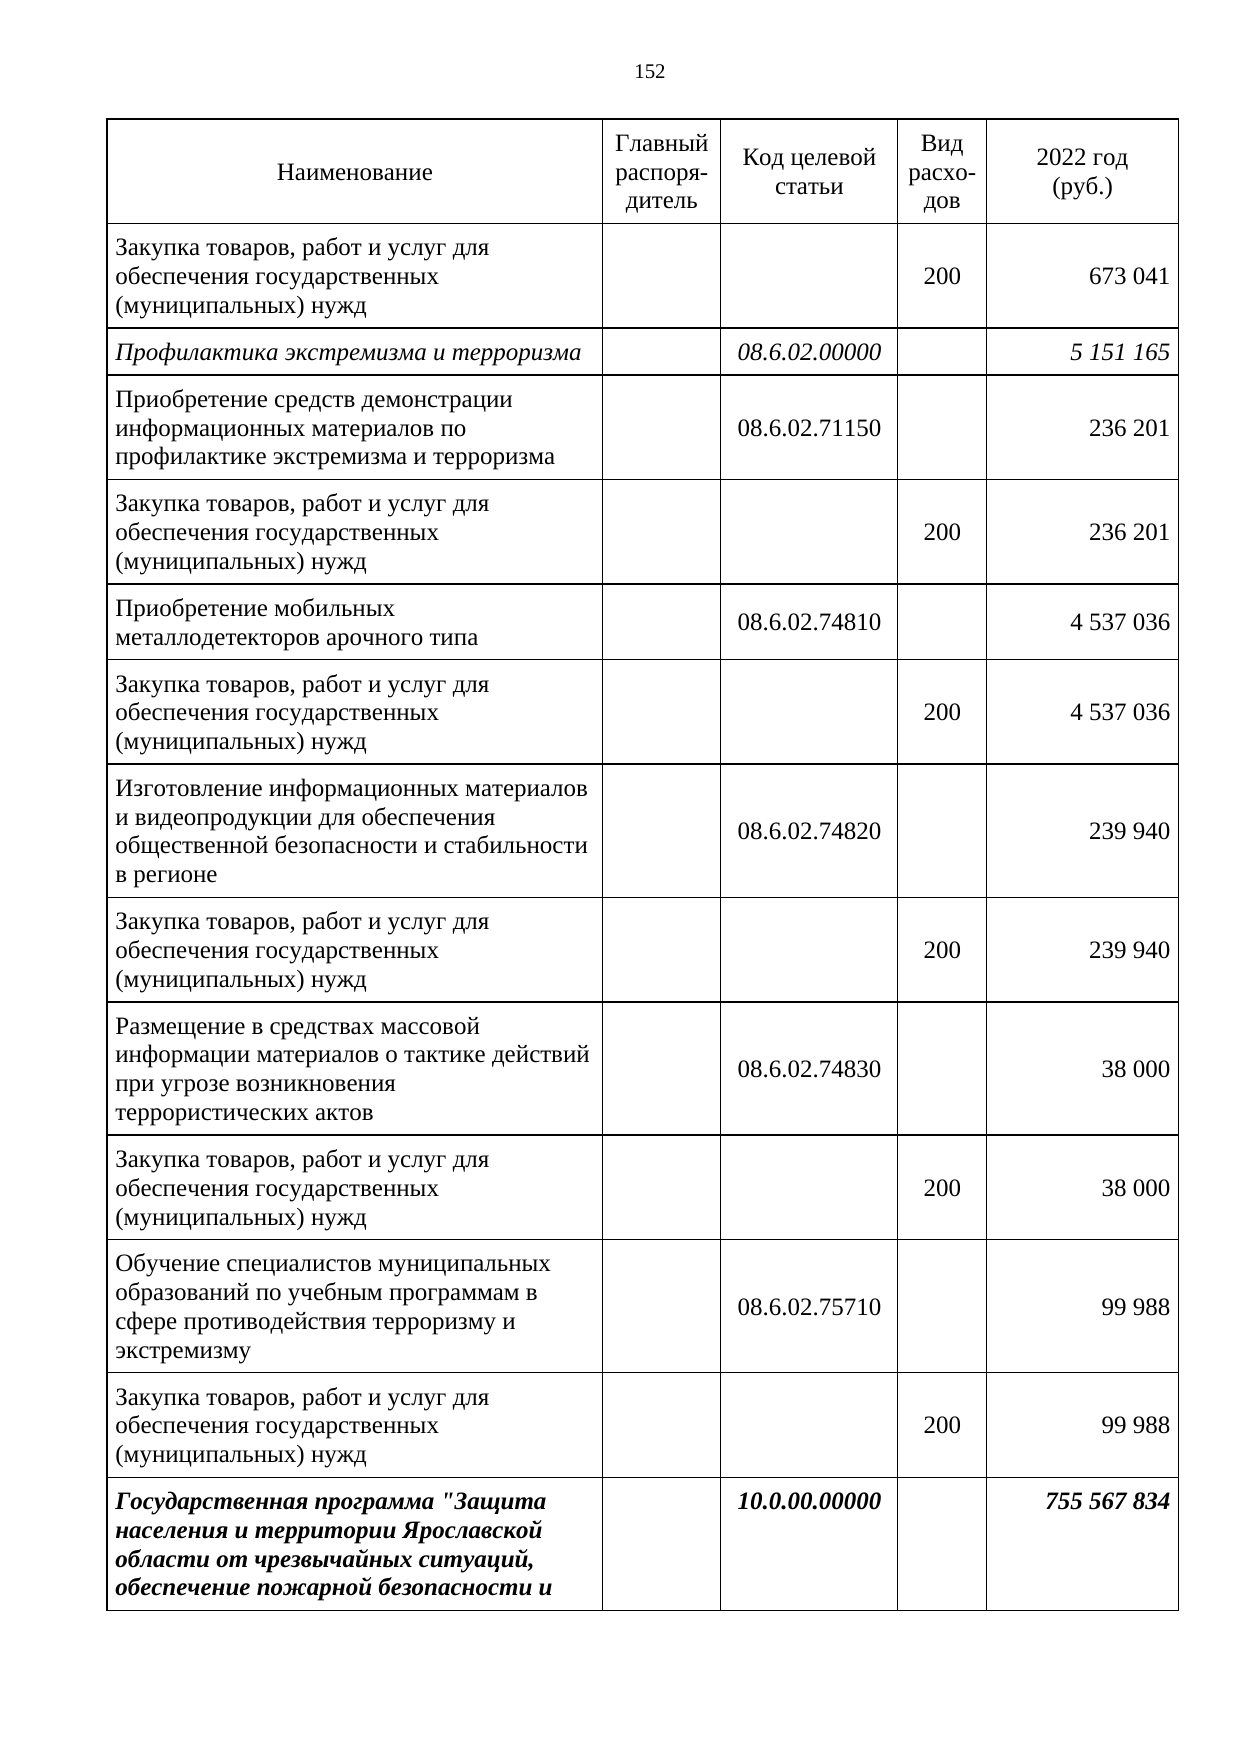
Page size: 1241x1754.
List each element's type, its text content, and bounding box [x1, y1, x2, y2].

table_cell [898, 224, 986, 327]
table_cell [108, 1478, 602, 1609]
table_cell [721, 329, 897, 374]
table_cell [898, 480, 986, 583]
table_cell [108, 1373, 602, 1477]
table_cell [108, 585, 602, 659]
table_header Код целевой статьи [721, 120, 897, 223]
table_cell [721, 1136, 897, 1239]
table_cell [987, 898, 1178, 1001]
table_header Главный распоря-дитель [603, 120, 720, 223]
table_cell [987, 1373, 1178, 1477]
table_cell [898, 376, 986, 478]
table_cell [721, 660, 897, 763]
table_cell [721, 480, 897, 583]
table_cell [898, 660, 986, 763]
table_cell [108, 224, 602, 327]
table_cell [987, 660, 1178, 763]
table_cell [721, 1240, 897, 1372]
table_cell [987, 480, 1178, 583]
table_header 2022 год (руб.) [987, 120, 1178, 223]
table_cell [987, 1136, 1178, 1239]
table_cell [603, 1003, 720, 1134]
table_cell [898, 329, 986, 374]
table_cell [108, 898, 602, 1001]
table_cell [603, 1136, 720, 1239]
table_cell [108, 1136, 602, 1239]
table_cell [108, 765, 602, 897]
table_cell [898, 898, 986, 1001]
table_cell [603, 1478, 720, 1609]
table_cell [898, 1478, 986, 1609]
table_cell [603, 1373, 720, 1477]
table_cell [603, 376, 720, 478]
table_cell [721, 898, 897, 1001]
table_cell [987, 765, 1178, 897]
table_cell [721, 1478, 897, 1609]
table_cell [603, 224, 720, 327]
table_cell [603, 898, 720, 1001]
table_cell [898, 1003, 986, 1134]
table_header Вид расхо-дов [898, 120, 986, 223]
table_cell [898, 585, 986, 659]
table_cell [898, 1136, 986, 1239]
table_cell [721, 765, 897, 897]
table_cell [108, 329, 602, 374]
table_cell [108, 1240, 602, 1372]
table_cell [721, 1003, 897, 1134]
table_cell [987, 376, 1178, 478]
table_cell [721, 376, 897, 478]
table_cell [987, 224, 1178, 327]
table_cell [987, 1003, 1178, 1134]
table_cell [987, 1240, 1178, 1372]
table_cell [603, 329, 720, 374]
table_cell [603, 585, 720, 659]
table_header Наименование [108, 120, 602, 223]
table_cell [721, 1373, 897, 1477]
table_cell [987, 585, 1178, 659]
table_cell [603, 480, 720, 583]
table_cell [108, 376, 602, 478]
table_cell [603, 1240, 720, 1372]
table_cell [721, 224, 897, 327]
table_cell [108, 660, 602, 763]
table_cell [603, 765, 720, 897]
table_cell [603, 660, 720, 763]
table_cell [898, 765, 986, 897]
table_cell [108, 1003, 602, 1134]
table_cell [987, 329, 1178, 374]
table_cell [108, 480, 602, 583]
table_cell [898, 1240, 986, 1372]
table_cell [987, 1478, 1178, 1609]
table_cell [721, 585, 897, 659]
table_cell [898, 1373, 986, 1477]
